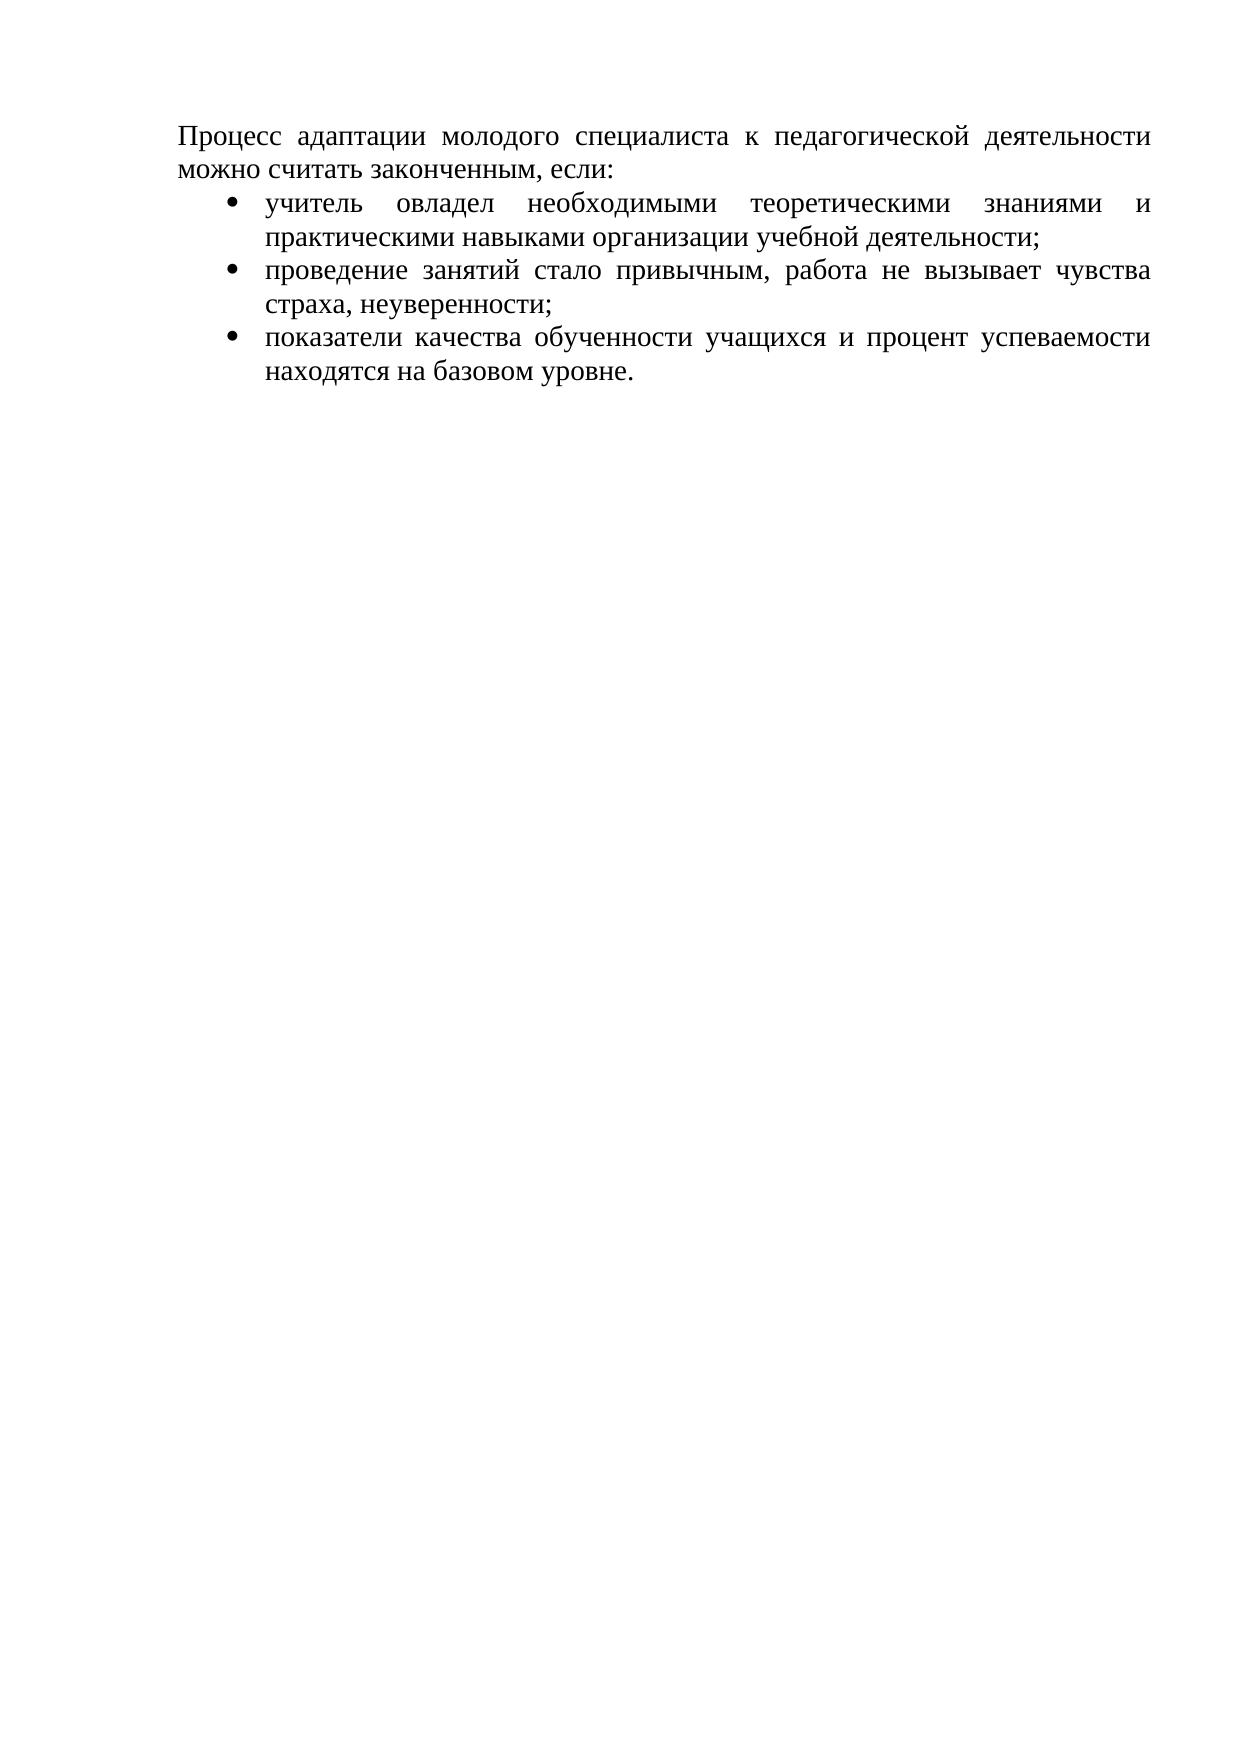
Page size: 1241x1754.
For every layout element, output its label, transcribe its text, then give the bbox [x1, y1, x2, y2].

list показатели качества обученности учащихся и процент успеваемости находятся на базовом уровне. [227, 319, 1152, 387]
text Процесс адаптации молодого специалиста к педагогической деятельности можно считать законченным, если: [177, 118, 1152, 185]
list проведение занятий стало привычным, работа не вызывает чувства страха, неуверенности; [227, 252, 1152, 319]
list учитель овладел необходимыми теоретическими знаниями и практическими навыками организации учебной деятельности; [227, 185, 1152, 252]
